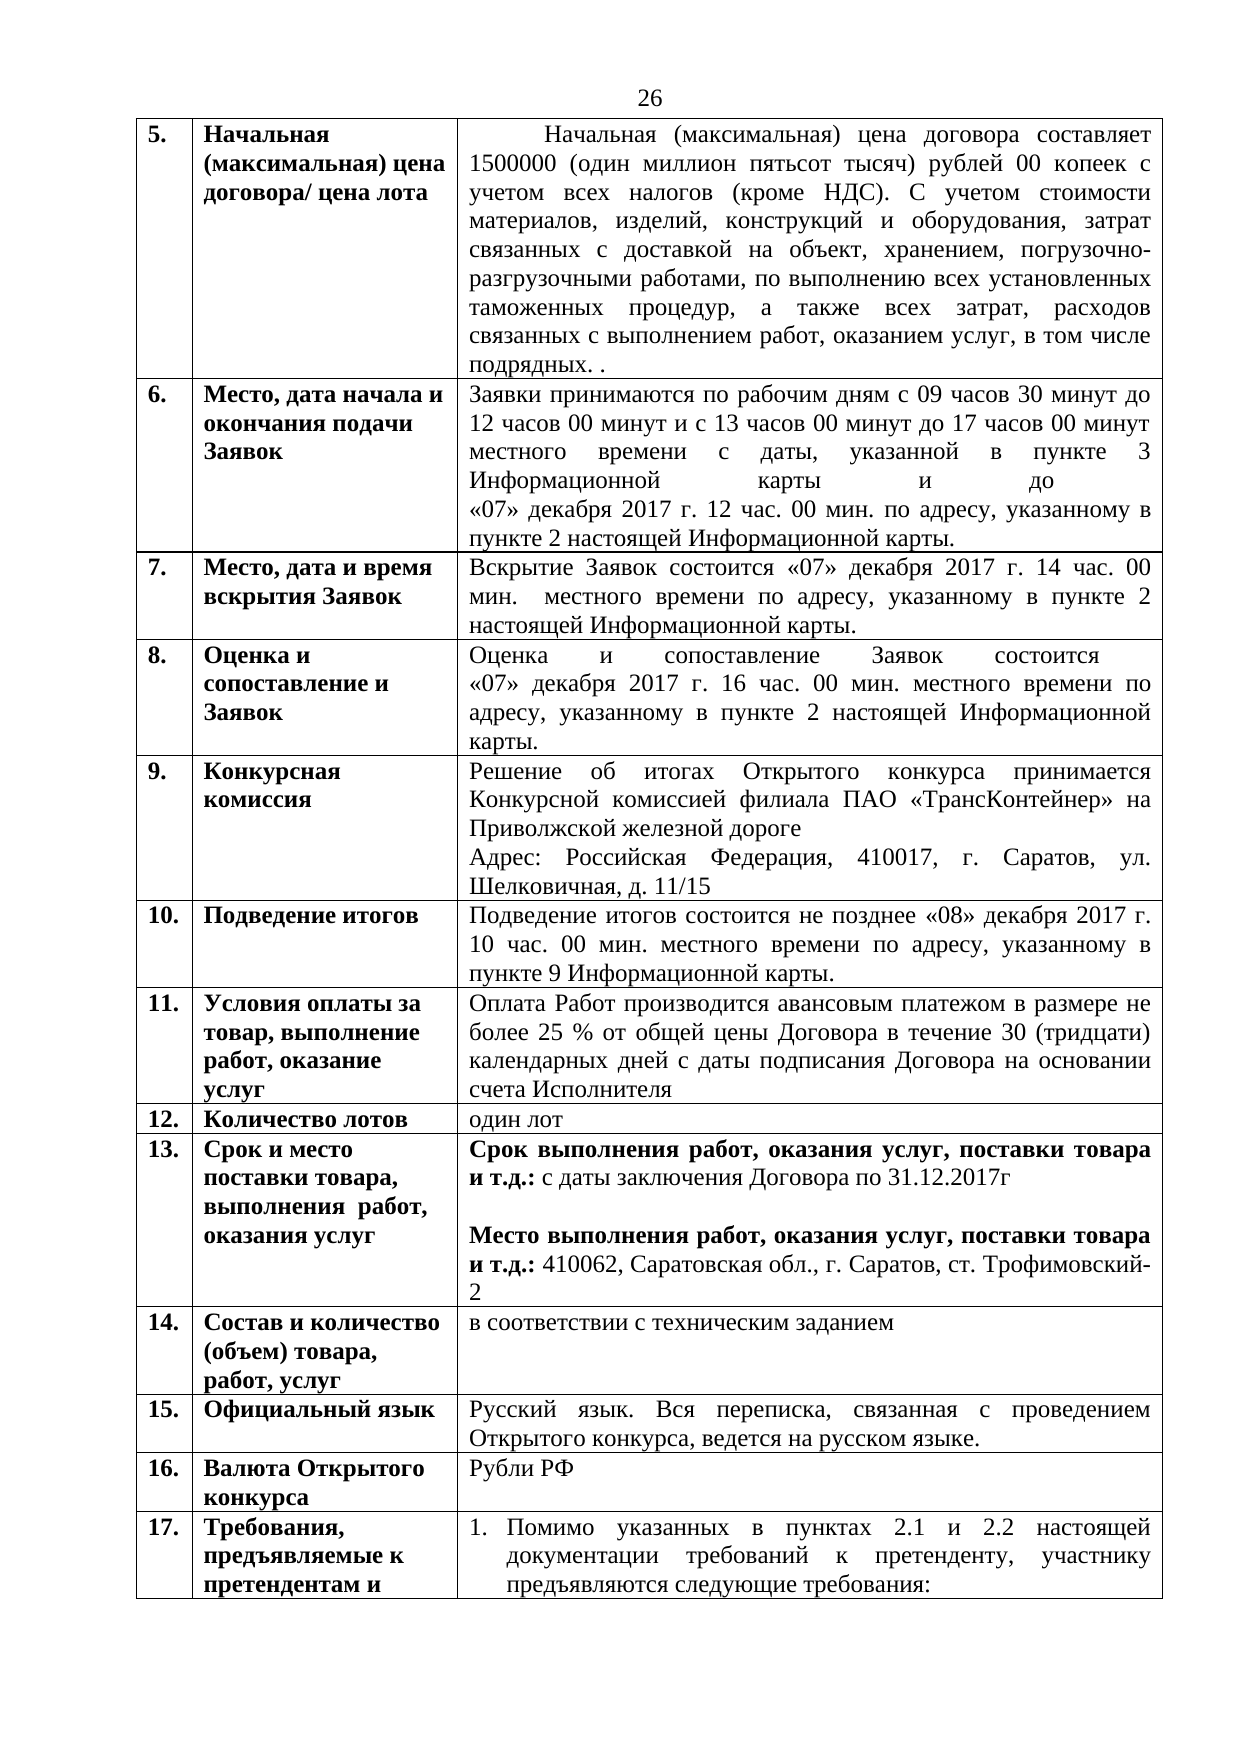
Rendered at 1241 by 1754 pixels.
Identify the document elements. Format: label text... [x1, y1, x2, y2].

table_cell 13. [137, 1134, 192, 1306]
table_cell один лот [458, 1104, 1162, 1133]
table_cell 5. [137, 119, 192, 378]
table_cell Оценка и сопоставление Заявок состоится «07» декабря 2017 г. 16 час. 00 мин. местного времени по адресу, указанному в пункте 2 настоящей Информационной карты. [458, 640, 1162, 755]
table_cell Место, дата и время вскрытия Заявок [193, 553, 457, 639]
table_cell Рубли РФ [458, 1453, 1162, 1511]
table_cell 16. [137, 1453, 192, 1511]
table_cell Валюта Открытого конкурса [193, 1453, 457, 1511]
table_cell Официальный язык [193, 1395, 457, 1452]
table_cell 15. [137, 1395, 192, 1452]
table_cell 8. [137, 640, 192, 755]
table_cell Количество лотов [193, 1104, 457, 1133]
table_cell Место, дата начала и окончания подачи Заявок [193, 379, 457, 551]
table_cell Начальная (максимальная) цена договора составляет 1500000 (один миллион пятьсот тысяч) рублей 00 копеек с учетом всех налогов (кроме НДС). С учетом стоимости материалов, изделий, конструкций и оборудования, затрат связанных с доставкой на объект, хранением, погрузочно-разгрузочными работами, по выполнению всех установленных таможенных процедур, а также всех затрат, расходов связанных с выполнением работ, оказанием услуг, в том числе подрядных. . [458, 119, 1162, 378]
table_cell 9. [137, 756, 192, 899]
table_cell Условия оплаты за товар, выполнение работ, оказание услуг [193, 988, 457, 1103]
table_cell в соответствии с техническим заданием [458, 1307, 1162, 1393]
table_cell Конкурсная комиссия [193, 756, 457, 899]
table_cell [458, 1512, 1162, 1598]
table_cell 12. [137, 1104, 192, 1133]
table_cell Заявки принимаются по рабочим дням с 09 часов 30 минут до 12 часов 00 минут и с 13 часов 00 минут до 17 часов 00 минут местного времени с даты, указанной в пункте 3 Информационной карты и до «07» декабря 2017 г. 12 час. 00 мин. по адресу, указанному в пункте 2 настоящей Информационной карты. [458, 379, 1162, 551]
table_cell Подведение итогов [193, 901, 457, 987]
table_cell Оплата Работ производится авансовым платежом в размере не более 25 % от общей цены Договора в течение 30 (тридцати) календарных дней с даты подписания Договора на основании счета Исполнителя [458, 988, 1162, 1103]
table_cell Срок выполнения работ, оказания услуг, поставки товара и т.д.: с даты заключения Договора по 31.12.2017г Место выполнения работ, оказания услуг, поставки товара и т.д.: 410062, Саратовская обл., г. Саратов, ст. Трофимовский-2 [458, 1134, 1162, 1306]
table_cell 11. [137, 988, 192, 1103]
table_cell Решение об итогах Открытого конкурса принимается Конкурсной комиссией филиала ПАО «ТрансКонтейнер» на Приволжской железной дороге Адрес: Российская Федерация, 410017, г. Саратов, ул. Шелковичная, д. 11/15 [458, 756, 1162, 899]
table_cell 10. [137, 901, 192, 987]
table_cell Подведение итогов состоится не позднее «08» декабря 2017 г. 10 час. 00 мин. местного времени по адресу, указанному в пункте 9 Информационной карты. [458, 901, 1162, 987]
table_cell 14. [137, 1307, 192, 1393]
table_cell Вскрытие Заявок состоится «07» декабря 2017 г. 14 час. 00 мин. местного времени по адресу, указанному в пункте 2 настоящей Информационной карты. [458, 553, 1162, 639]
table_cell 6. [137, 379, 192, 551]
table_cell Состав и количество (объем) товара, работ, услуг [193, 1307, 457, 1393]
table_cell Начальная (максимальная) цена договора/ цена лота [193, 119, 457, 378]
table_cell Срок и место поставки товара, выполнения работ, оказания услуг [193, 1134, 457, 1306]
table_cell 7. [137, 553, 192, 639]
table_cell 17. [137, 1512, 192, 1598]
table_cell Оценка и сопоставление и Заявок [193, 640, 457, 755]
table_cell Русский язык. Вся переписка, связанная с проведением Открытого конкурса, ведется на русском языке. [458, 1395, 1162, 1452]
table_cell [193, 1512, 457, 1598]
